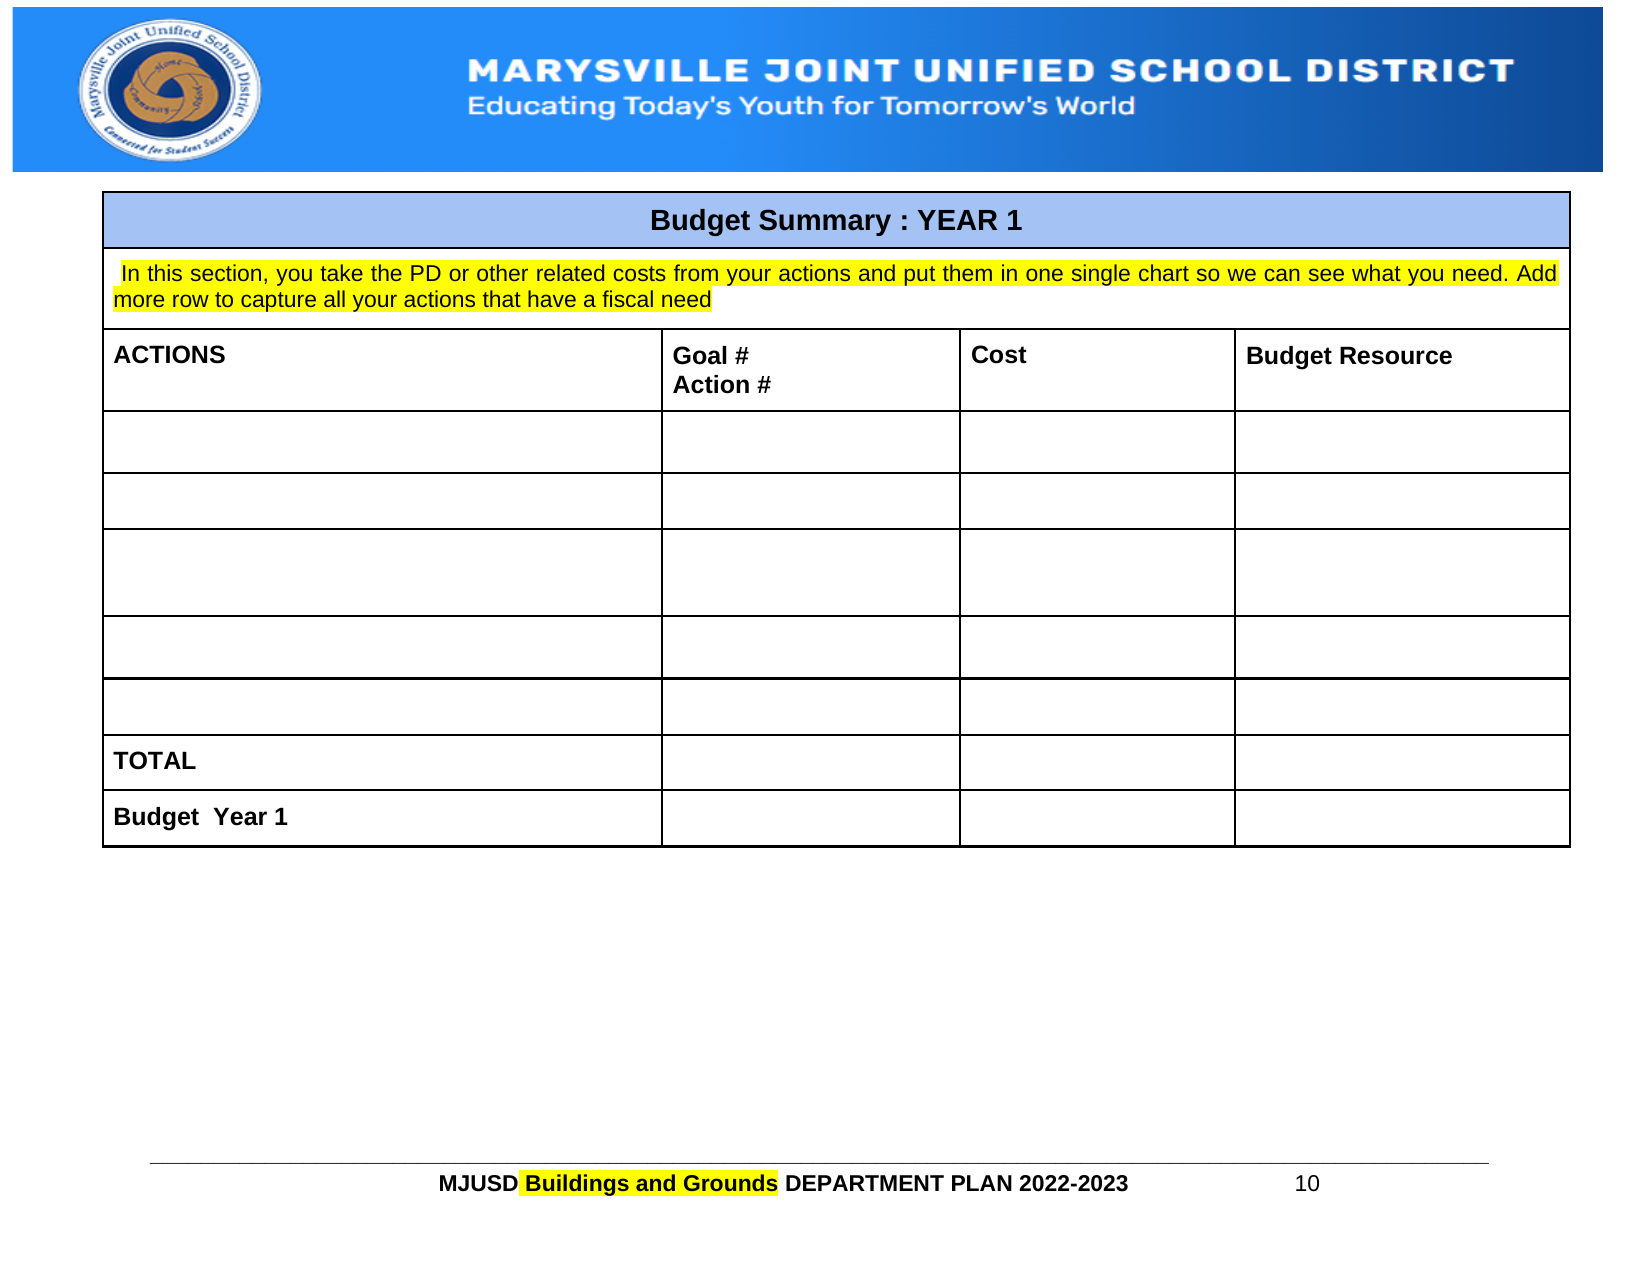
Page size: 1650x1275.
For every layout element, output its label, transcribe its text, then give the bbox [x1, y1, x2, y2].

table_cell [1236, 617, 1569, 677]
table_cell [1236, 791, 1569, 845]
table_cell [1236, 530, 1569, 615]
table_cell Cost [961, 330, 1234, 409]
table_cell Goal # Action # [663, 330, 959, 409]
table_cell [961, 474, 1234, 528]
table_cell [961, 791, 1234, 845]
table_cell [104, 680, 661, 733]
table_cell [663, 412, 959, 472]
table_cell [663, 530, 959, 615]
table_cell [663, 791, 959, 845]
table_header Budget Summary : YEAR 1 [104, 193, 1569, 247]
table_cell [104, 474, 661, 528]
table_cell [1236, 412, 1569, 472]
table_cell [104, 412, 661, 472]
table_cell [104, 530, 661, 615]
table_cell TOTAL [104, 736, 661, 789]
table_cell In this section, you take the PD or other related costs from your actions and put them in one single chart so we can see what you need. Add more row to capture all your actions that have a fiscal need [104, 249, 1569, 328]
table_cell [663, 680, 959, 733]
table_cell Budget Resource [1236, 330, 1569, 409]
table_cell [961, 530, 1234, 615]
table_cell [1236, 680, 1569, 733]
table_cell [663, 736, 959, 789]
table_cell [961, 412, 1234, 472]
table_cell [1236, 474, 1569, 528]
table_cell [961, 617, 1234, 677]
table_cell [1236, 736, 1569, 789]
table_cell Budget Year 1 [104, 791, 661, 845]
table_cell [961, 680, 1234, 733]
table_cell [961, 736, 1234, 789]
table_cell [663, 474, 959, 528]
table_cell [663, 617, 959, 677]
picture [12, 7, 1603, 172]
table_cell [104, 617, 661, 677]
table_cell ACTIONS [104, 330, 661, 409]
